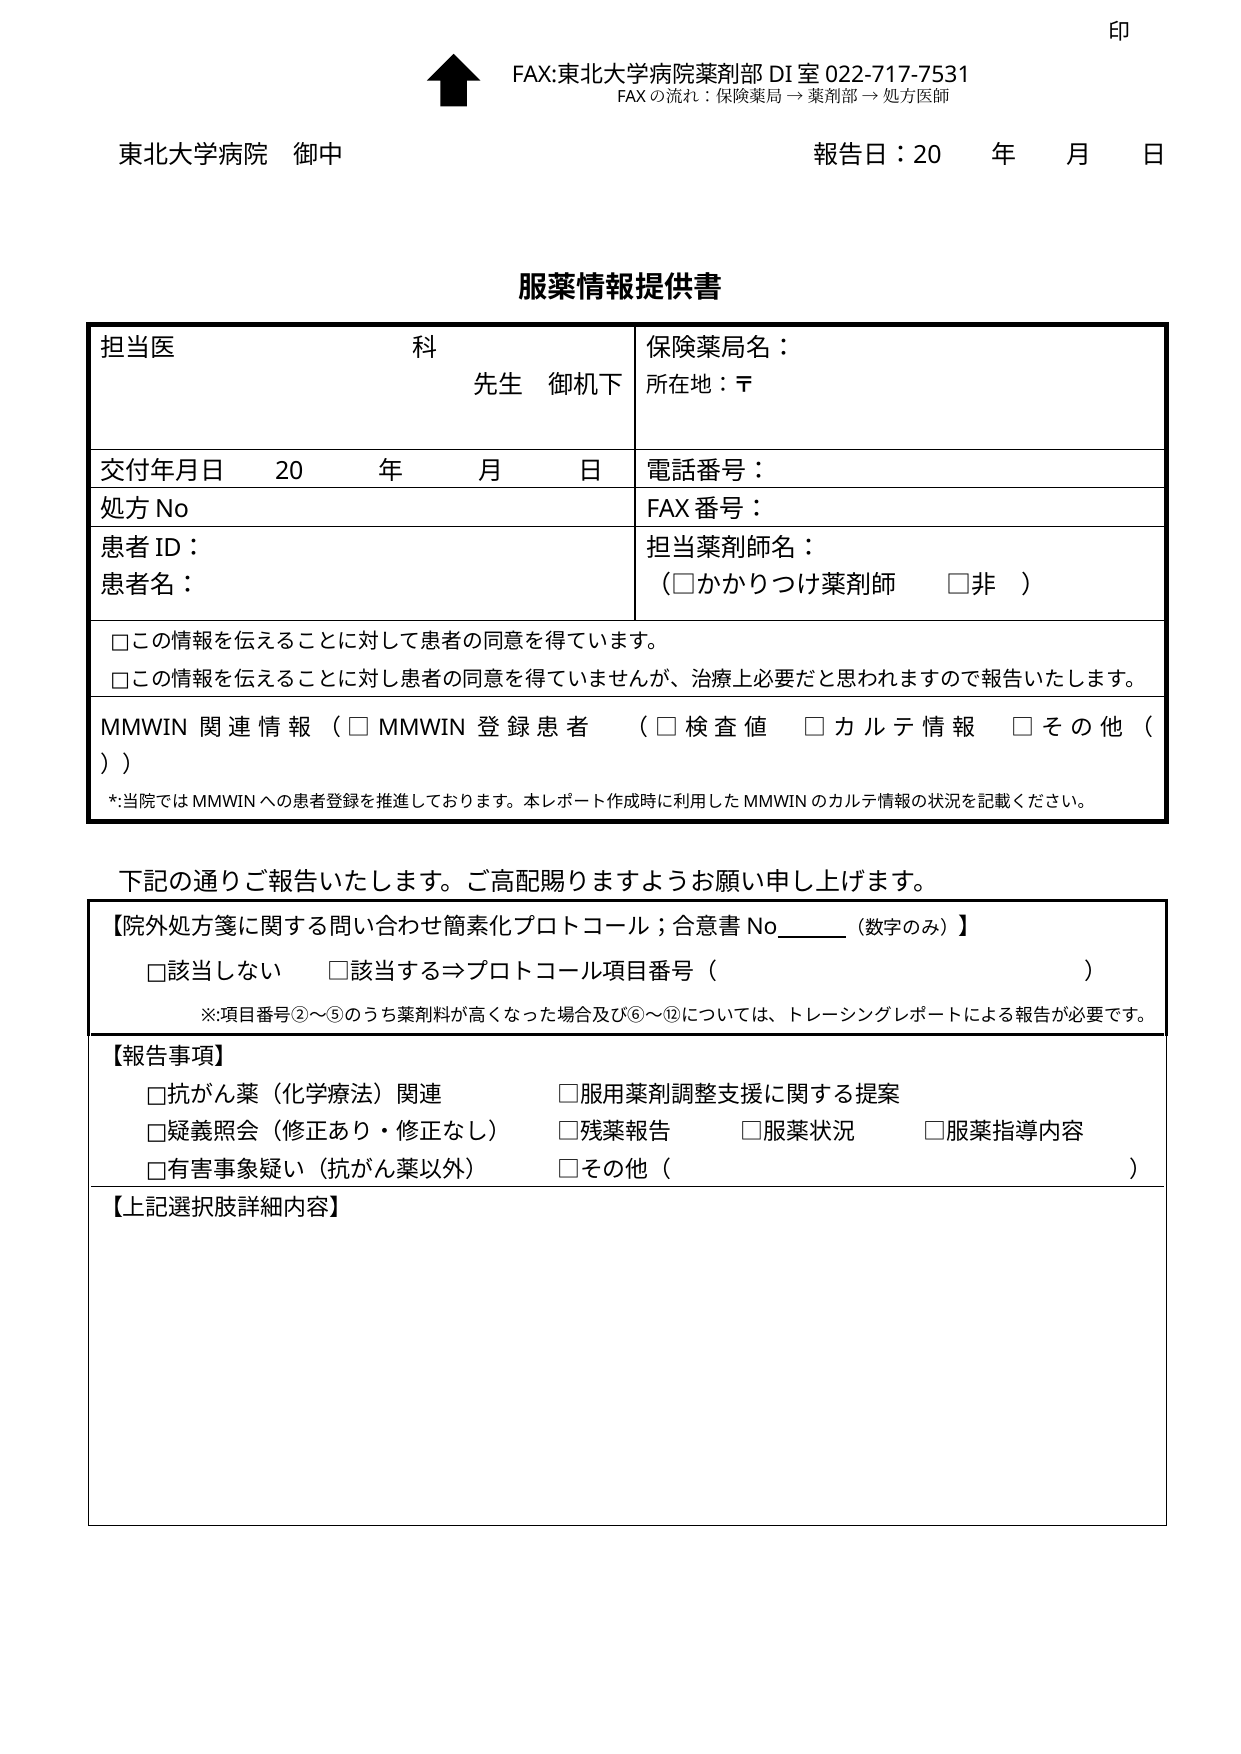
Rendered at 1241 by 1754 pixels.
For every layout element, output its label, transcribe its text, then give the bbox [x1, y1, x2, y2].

text 服薬情報提供書 [118, 247, 1122, 322]
table_cell 患者ID： 患者名： [91, 527, 634, 620]
text 下記の通りご報告いたします。ご高配賜りますようお願い申し上げます。 [118, 861, 1122, 899]
table_cell 担当薬剤師名： （□かかりつけ薬剤師 □非 ） [636, 527, 1164, 620]
table_cell 処方No [91, 488, 634, 526]
table_cell □この情報を伝えることに対して患者の同意を得ています。 □この情報を伝えることに対し患者の同意を得ていませんが、治療上必要だと思われますので報告いたします。 [91, 621, 1164, 696]
table_header 保険薬局名： 所在地：〒 [636, 327, 1164, 448]
table_cell FAX番号： [636, 488, 1164, 526]
table_cell 電話番号： [636, 450, 1164, 487]
table_header 担当医 科 先生 御机下 [91, 327, 634, 448]
text 東北大学病院 御中 報告日：20 年 月 日 [118, 134, 1122, 172]
table_cell 交付年月日 20 年 月 日 [91, 450, 634, 487]
table_header 【院外処方箋に関する問い合わせ簡素化プロトコール；合意書No （数字のみ）】 □該当しない □該当する⇒プロトコール項目番号（ ） ※:項目番号②～⑤のうち薬剤料が高くなった場合及び⑥～⑫については、トレーシングレポートによる報告が必要です。 [90, 902, 1165, 1033]
table_cell MMWIN関連情報（□MMWIN登録患者 （□検査値 □カルテ情報 □その他（ ）） *:当院ではMMWINへの患者登録を推進しております。本レポート作成時に利用したMMWINのカルテ情報の状況を記載ください。 [91, 697, 1164, 819]
table_cell 【上記選択肢詳細内容】 [89, 1186, 1166, 1525]
table_cell 【報告事項】 □抗がん薬（化学療法）関連 □服用薬剤調整支援に関する提案 □疑義照会（修正あり・修正なし） □残薬報告 □服薬状況 □服薬指導内容 □有害事象疑い（抗がん薬以外） □その他（ ） [89, 1033, 1166, 1186]
